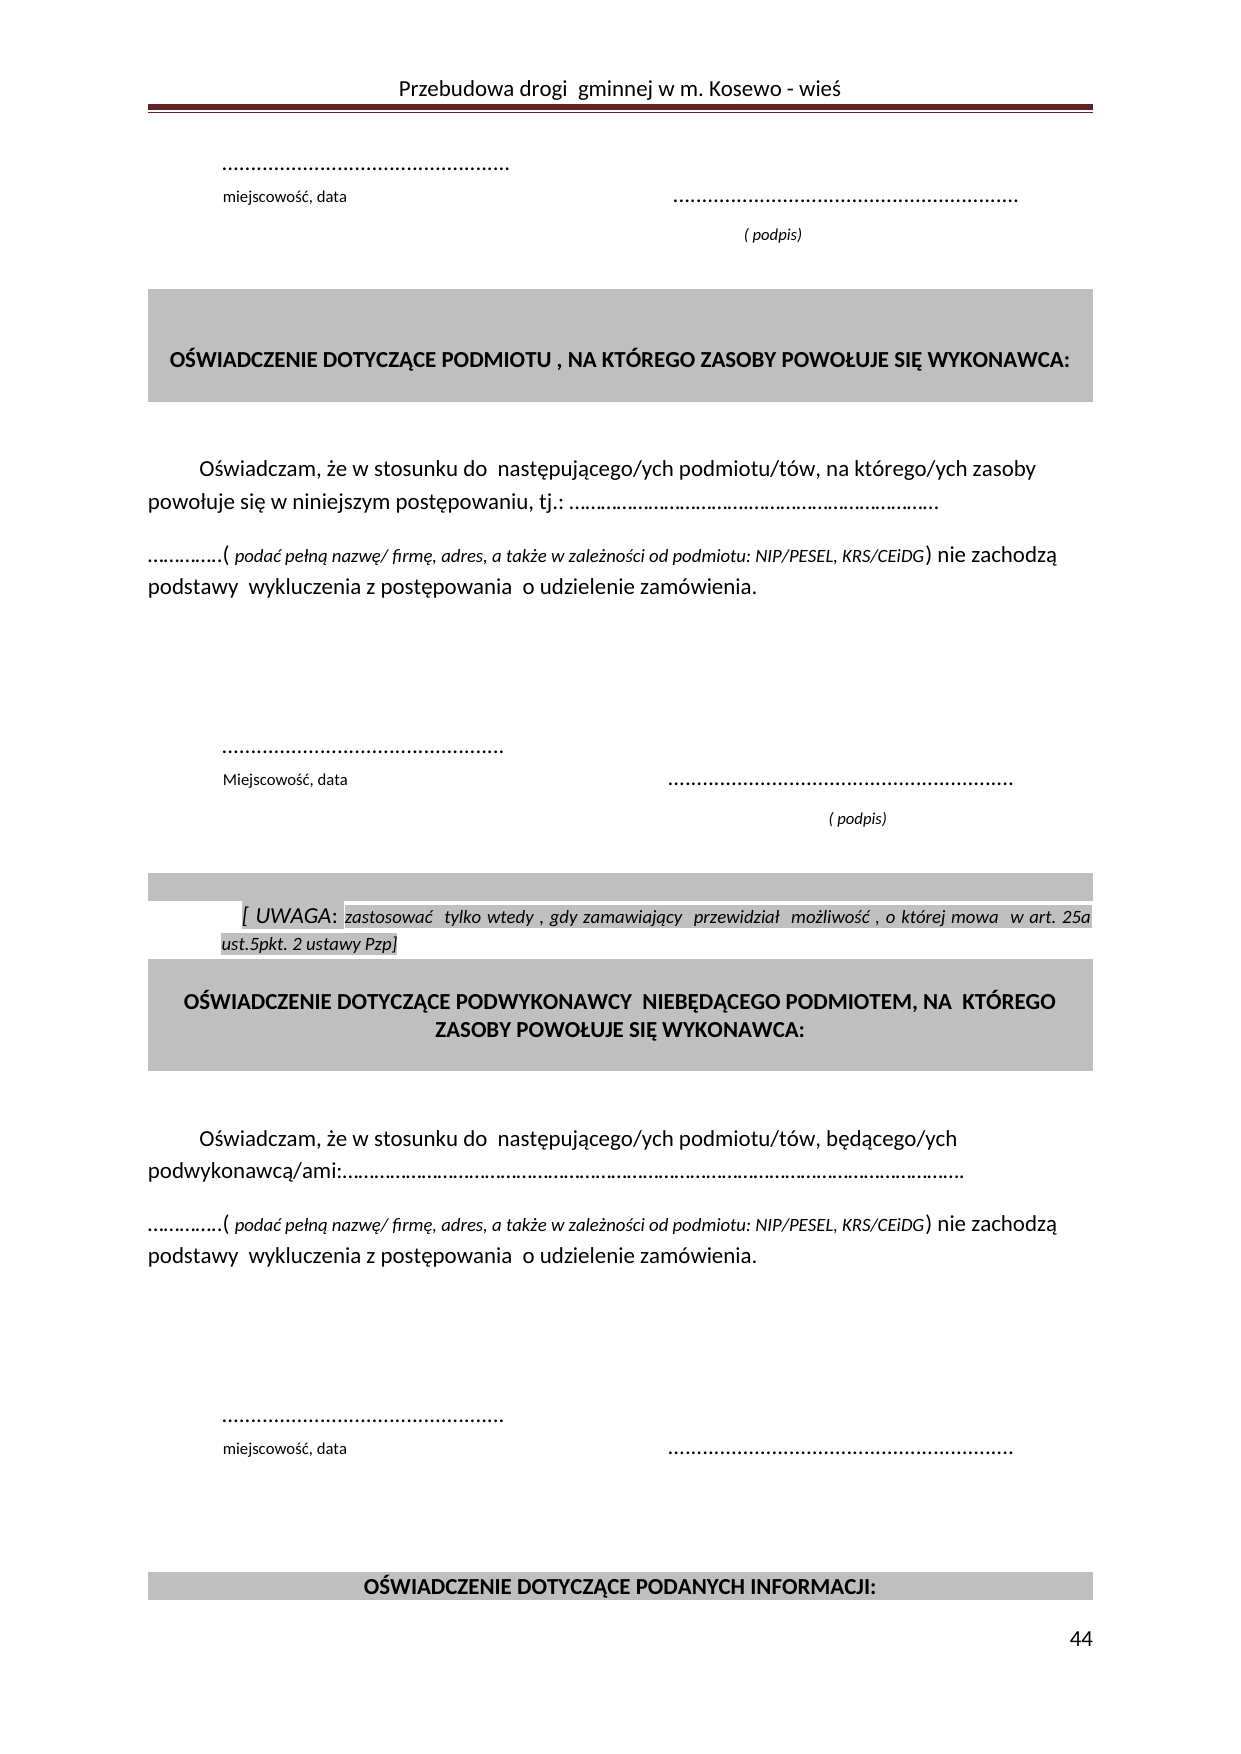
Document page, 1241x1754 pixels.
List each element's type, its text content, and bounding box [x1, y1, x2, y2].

text OŚWIADCZENIE DOTYCZĄCE PODWYKONAWCY NIEBĘDĄCEGO PODMIOTEM, NA KTÓREGO ZASOBY POWOŁUJE SIĘ WYKONAWCA: [148, 987, 435, 1043]
text ( podpis) [148, 224, 1093, 245]
text miejscowość, data ............................................................ [223, 1432, 1093, 1461]
text miejscowość, data ............................................................ [223, 180, 1093, 208]
text OŚWIADCZENIE DOTYCZĄCE PODMIOTU , NA KTÓREGO ZASOBY POWOŁUJE SIĘ WYKONAWCA: [148, 346, 1093, 373]
text …………..( podać pełną nazwę/ firmę, adres, a także w zależności od podmiotu: NIP/PESEL, KRS/CEiDG) nie zachodzą podstawy wykluczenia z postępowania o udzielenie zamówienia. [148, 540, 1093, 600]
text …………..( podać pełną nazwę/ firmę, adres, a także w zależności od podmiotu: NIP/PESEL, KRS/CEiDG) nie zachodzą podstawy wykluczenia z postępowania o udzielenie zamówienia. [148, 1209, 1093, 1269]
list ................................................. [221, 1400, 1093, 1428]
text ( podpis) [148, 808, 1093, 828]
list ................................................. [221, 731, 1093, 759]
list .................................................. [221, 148, 1093, 176]
text Oświadczam, że w stosunku do następującego/ych podmiotu/tów, na którego/ych zasoby powołuje się w niniejszym postępowaniu, tj.: …………………………….……………………………… [148, 454, 1093, 515]
text Miejscowość, data ............................................................ [223, 763, 1093, 791]
text OŚWIADCZENIE DOTYCZĄCE PODWYKONAWCY NIEBĘDĄCEGO PODMIOTEM, NA KTÓREGO ZASOBY POWOŁUJE SIĘ WYKONAWCA: [805, 987, 1093, 1043]
text OŚWIADCZENIE DOTYCZĄCE PODANYCH INFORMACJI: [148, 1572, 1093, 1600]
list [ UWAGA: zastosować tylko wtedy , gdy zamawiający przewidział możliwość , o której mowa w art. 25a ust.5pkt. 2 ustawy Pzp] [221, 901, 1093, 955]
text Oświadczam, że w stosunku do następującego/ych podmiotu/tów, będącego/ych podwykonawcą/ami:………………………………………………………………………………………………………. [148, 1124, 1093, 1184]
